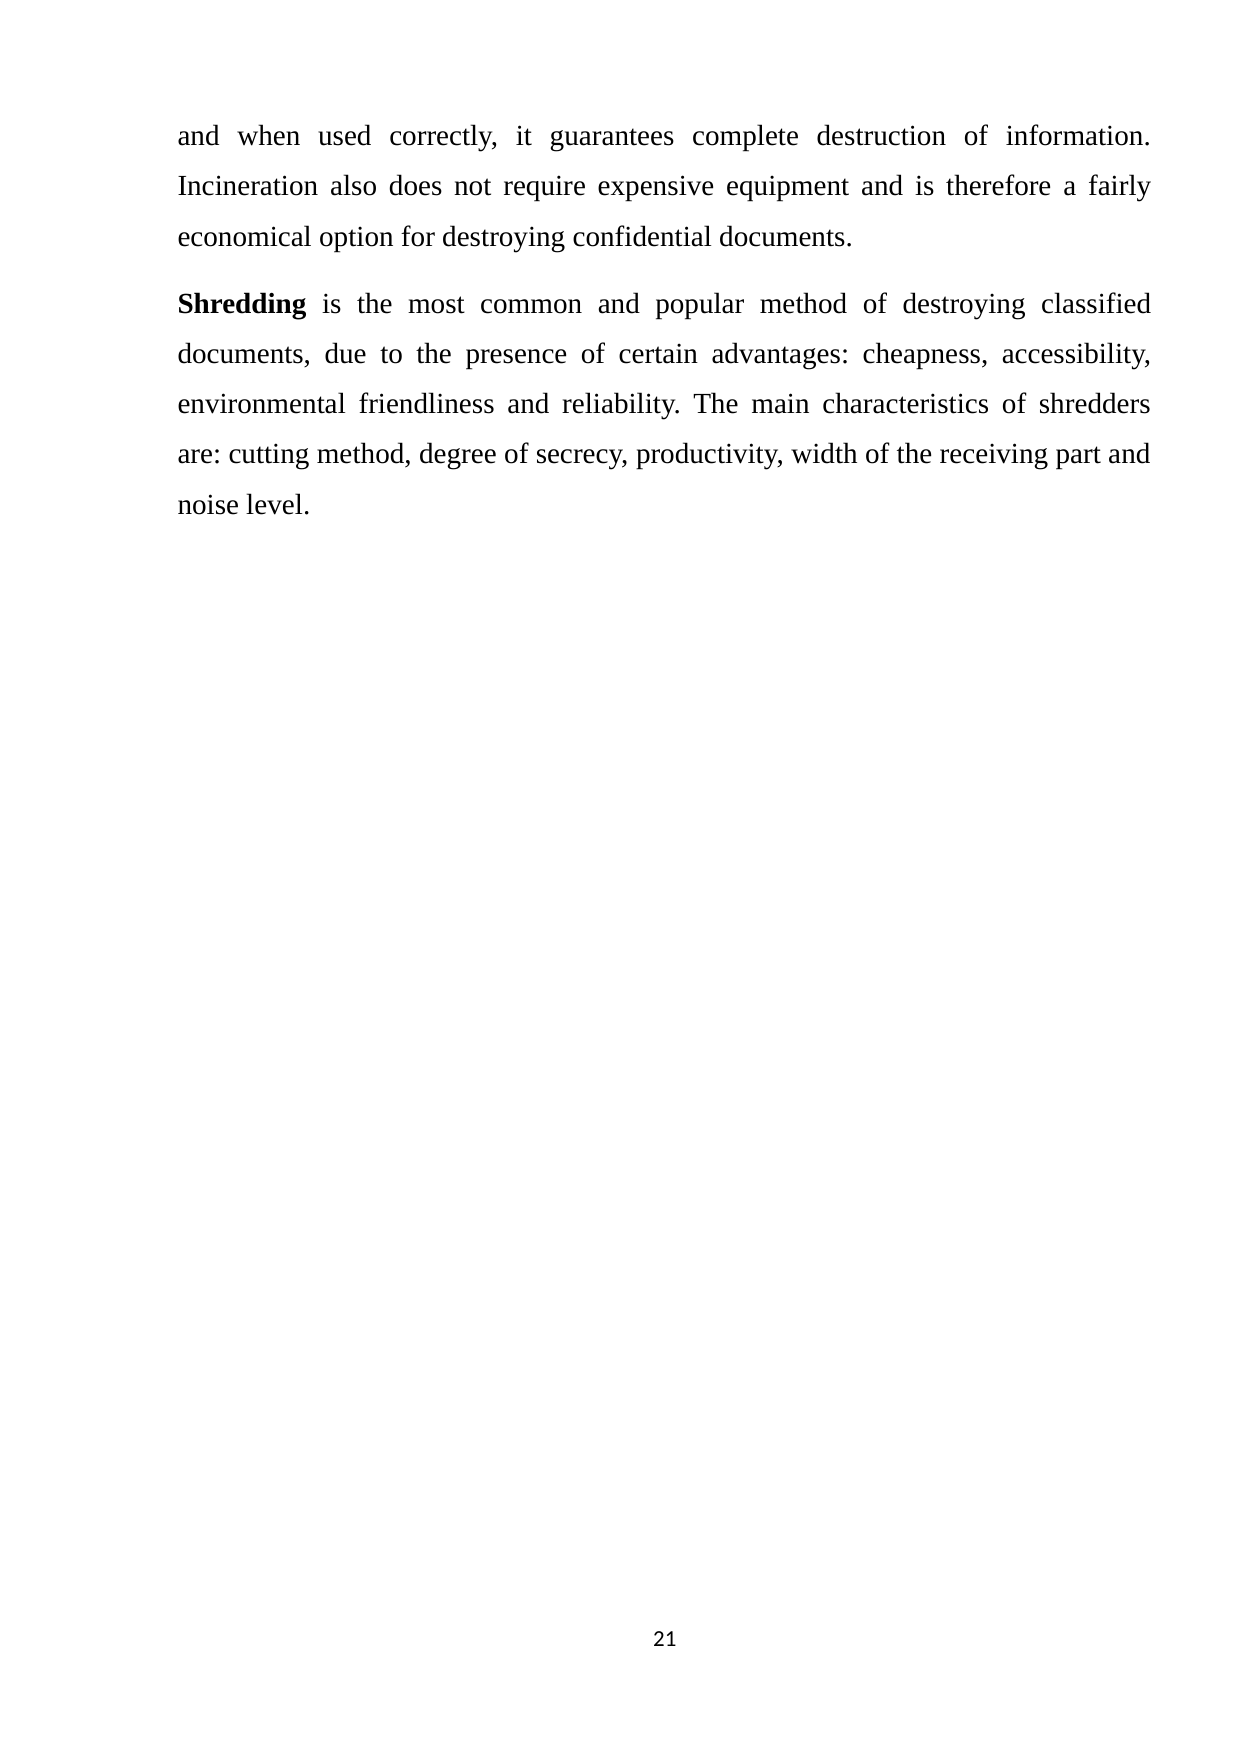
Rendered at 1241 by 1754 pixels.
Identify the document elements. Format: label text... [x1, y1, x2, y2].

text Shredding is the most common and popular method of destroying classified documents, due to the presence of certain advantages: cheapness, accessibility, environmental friendliness and reliability. The main characteristics of shredders are: cutting method, degree of secrecy, productivity, width of the receiving part and noise level. [177, 286, 1152, 521]
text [177, 118, 1152, 252]
